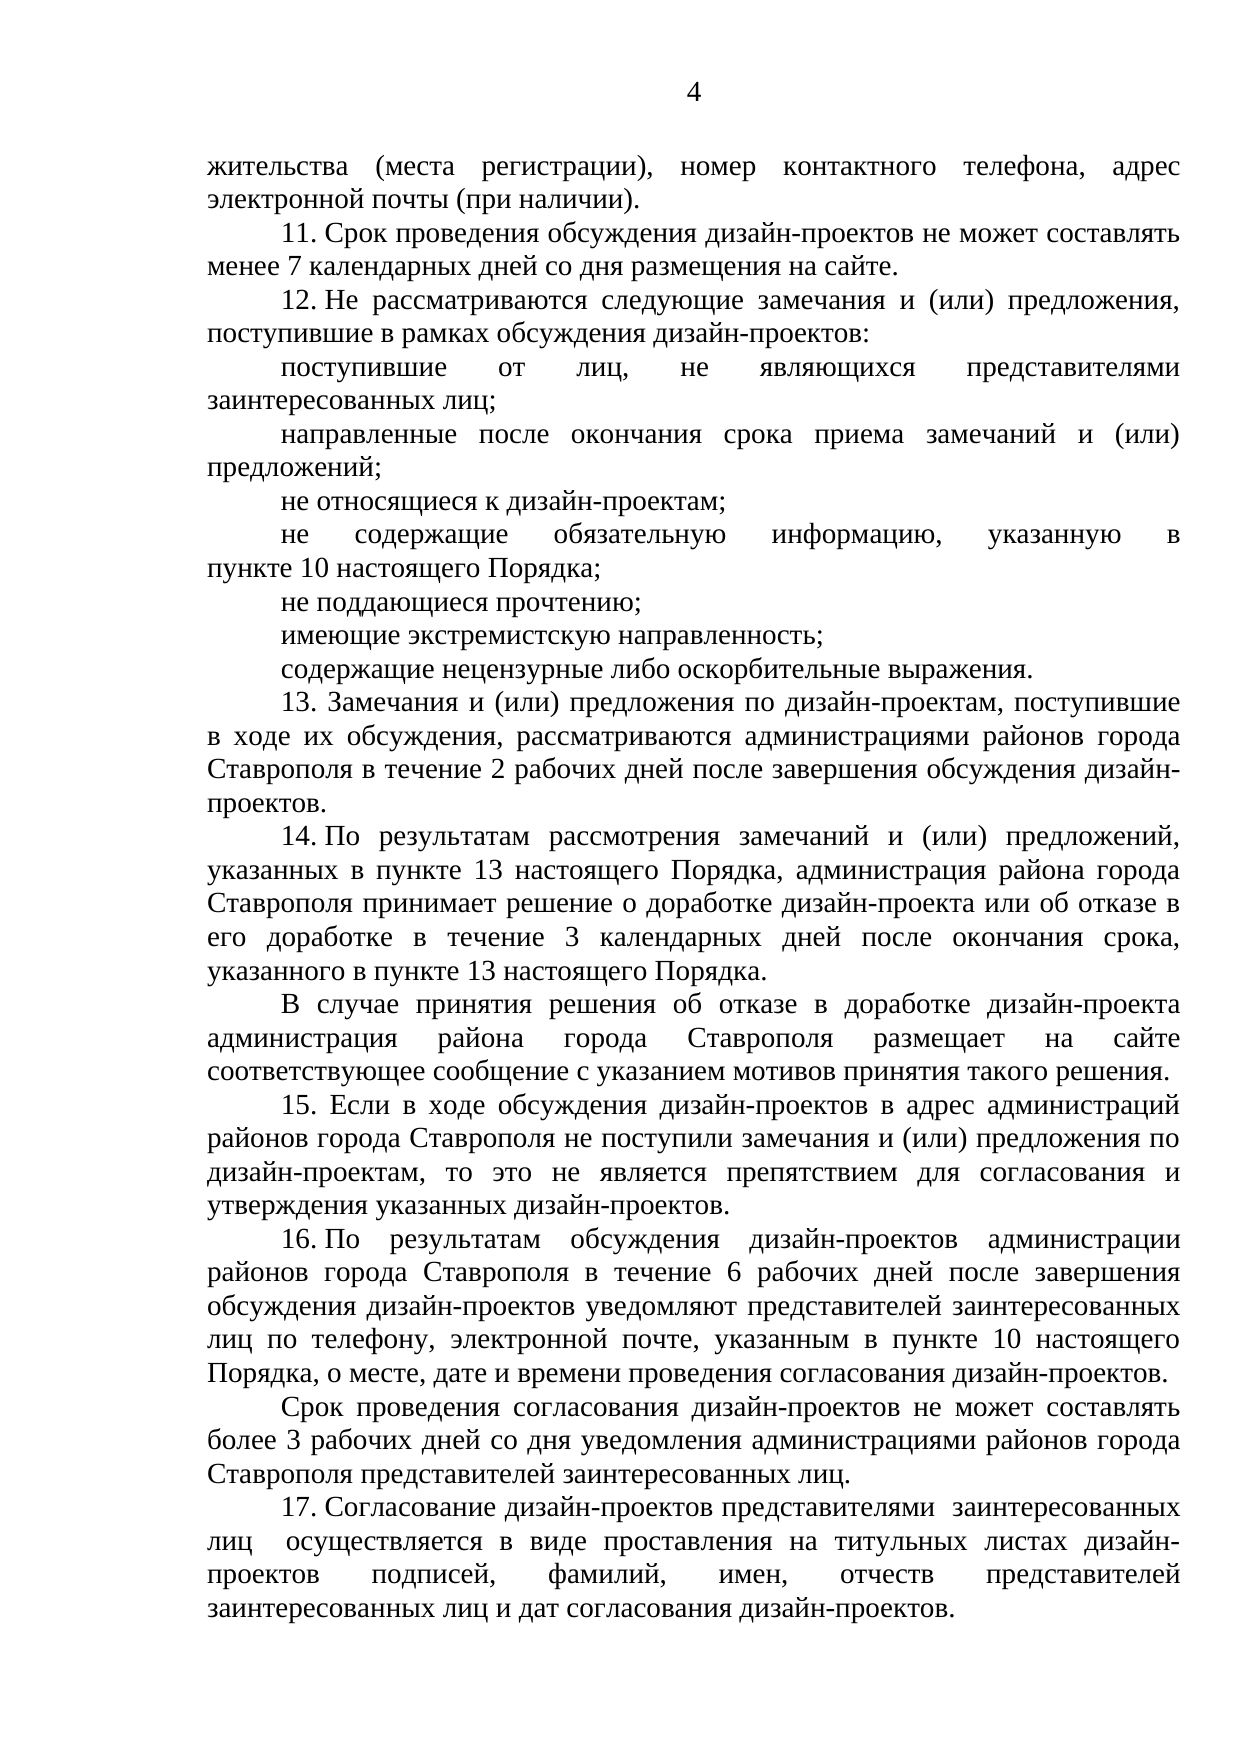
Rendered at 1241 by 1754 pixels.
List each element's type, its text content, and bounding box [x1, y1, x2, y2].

text В случае принятия решения об отказе в доработке дизайн-проекта администрация района города Ставрополя размещает на сайте соответствующее сообщение с указанием мотивов принятия такого решения. [207, 986, 1181, 1087]
text содержащие нецензурные либо оскорбительные выражения. [207, 651, 1181, 684]
text не относящиеся к дизайн-проектам; [207, 483, 1181, 517]
text направленные после окончания срока приема замечаний и (или) предложений; [207, 416, 1181, 483]
text поступившие от лиц, не являющихся представителями заинтересованных лиц; [207, 349, 1181, 416]
text Срок проведения согласования дизайн-проектов не может составлять более 3 рабочих дней со дня уведомления администрациями районов города Ставрополя представителей заинтересованных лиц. [207, 1389, 1181, 1489]
text 15. Если в ходе обсуждения дизайн-проектов в адрес администраций районов города Ставрополя не поступили замечания и (или) предложения по дизайн-проектам, то это не является препятствием для согласования и утверждения указанных дизайн-проектов. [207, 1087, 1181, 1221]
text 17. Согласование дизайн-проектов представителями заинтересованных лиц осуществляется в виде проставления на титульных листах дизайн-проектов подписей, фамилий, имен, отчеств представителей заинтересованных лиц и дат согласования дизайн-проектов. [207, 1489, 1181, 1623]
text 16. По результатам обсуждения дизайн-проектов администрации районов города Ставрополя в течение 6 рабочих дней после завершения обсуждения дизайн-проектов уведомляют представителей заинтересованных лиц по телефону, электронной почте, указанным в пункте 10 настоящего Порядка, о месте, дате и времени проведения согласования дизайн-проектов. [207, 1221, 1181, 1389]
text не содержащие обязательную информацию, указанную в пункте 10 настоящего Порядка; [207, 517, 1181, 584]
text 13. Замечания и (или) предложения по дизайн-проектам, поступившие в ходе их обсуждения, рассматриваются администрациями районов города Ставрополя в течение 2 рабочих дней после завершения обсуждения дизайн-проектов. [207, 684, 1181, 818]
text не поддающиеся прочтению; [207, 584, 1181, 617]
text имеющие экстремистскую направленность; [207, 617, 1181, 651]
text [207, 148, 1181, 215]
text 12. Не рассматриваются следующие замечания и (или) предложения, поступившие в рамках обсуждения дизайн-проектов: [207, 282, 1181, 349]
text 11. Срок проведения обсуждения дизайн-проектов не может составлять менее 7 календарных дней со дня размещения на сайте. [207, 215, 1181, 282]
text 14. По результатам рассмотрения замечаний и (или) предложений, указанных в пункте 13 настоящего Порядка, администрация района города Ставрополя принимает решение о доработке дизайн-проекта или об отказе в его доработке в течение 3 календарных дней после окончания срока, указанного в пункте 13 настоящего Порядка. [207, 818, 1181, 986]
